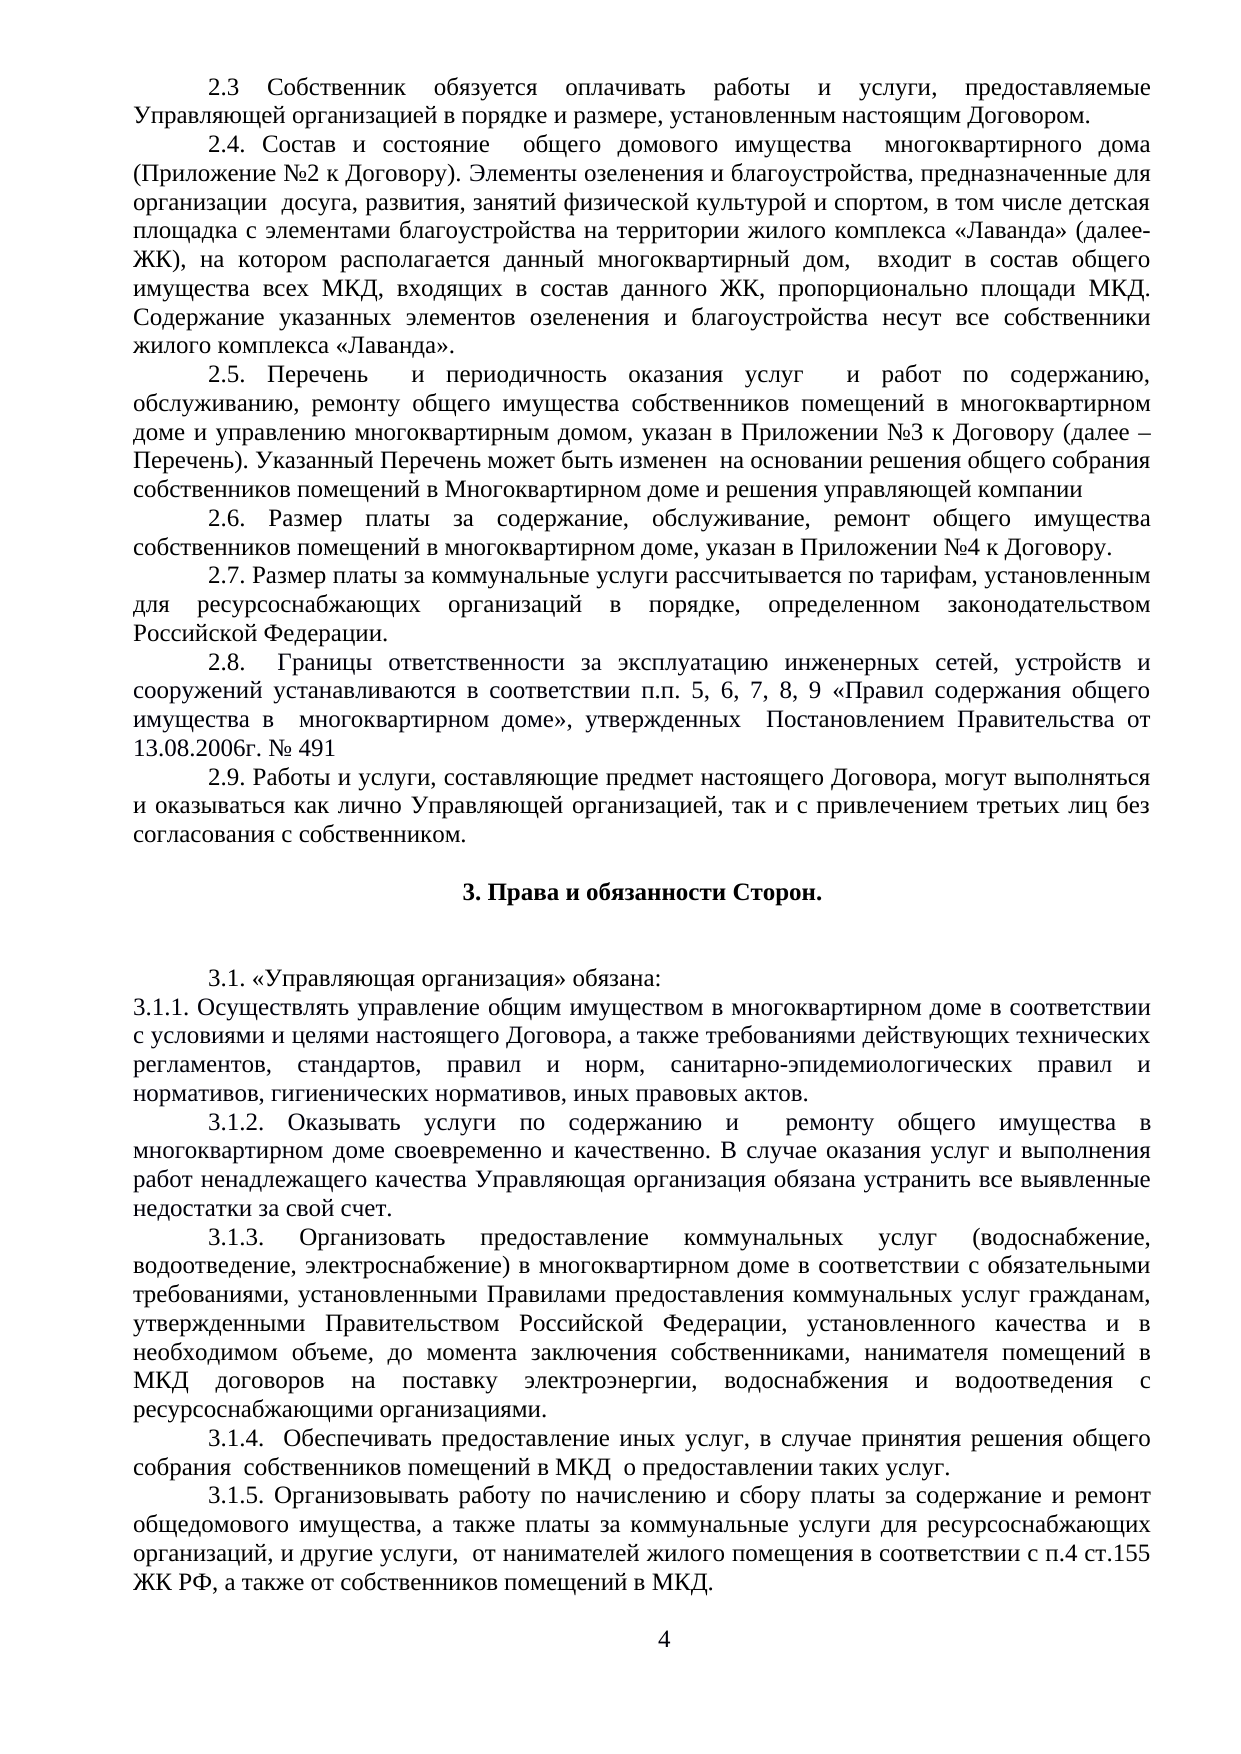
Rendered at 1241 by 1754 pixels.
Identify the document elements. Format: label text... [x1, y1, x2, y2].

text 2.7. Размер платы за коммунальные услуги рассчитывается по тарифам, установленным для ресурсоснабжающих организаций в порядке, определенном законодательством Российской Федерации. [133, 561, 1152, 647]
text 3. Права и обязанности Сторон. [133, 877, 1152, 906]
text 2.8. Границы ответственности за эксплуатацию инженерных сетей, устройств и сооружений устанавливаются в соответствии п.п. 5, 6, 7, 8, 9 «Правил содержания общего имущества в многоквартирном доме», утвержденных Постановлением Правительства от 13.08.2006г. № 491 2.9. Работы и услуги, составляющие предмет настоящего Договора, могут выполняться и оказываться как лично Управляющей организацией, так и с привлечением третьих лиц без согласования с собственником. [133, 647, 1152, 848]
text 4 [133, 1624, 1152, 1653]
text 2.5. Перечень и периодичность оказания услуг и работ по содержанию, обслуживанию, ремонту общего имущества собственников помещений в многоквартирном доме и управлению многоквартирным домом, указан в Приложении №3 к Договору (далее – Перечень). Указанный Перечень может быть изменен на основании решения общего собрания собственников помещений в Многоквартирном доме и решения управляющей компании [133, 359, 1152, 503]
text 3.1. «Управляющая организация» обязана: [133, 963, 1152, 992]
text 2.3 Собственник обязуется оплачивать работы и услуги, предоставляемые Управляющей организацией в порядке и размере, установленным настоящим Договором. [133, 72, 1152, 129]
text 2.6. Размер платы за содержание, обслуживание, ремонт общего имущества собственников помещений в многоквартирном доме, указан в Приложении №4 к Договору. [133, 503, 1152, 561]
text 2.4. Состав и состояние общего домового имущества многоквартирного дома (Приложение №2 к Договору). Элементы озеленения и благоустройства, предназначенные для организации досуга, развития, занятий физической культурой и спортом, в том числе детская площадка с элементами благоустройства на территории жилого комплекса «Лаванда» (далее- ЖК), на котором располагается данный многоквартирный дом, входит в состав общего имущества всех МКД, входящих в состав данного ЖК, пропорционально площади МКД. Содержание указанных элементов озеленения и благоустройства несут все собственники жилого комплекса «Лаванда». [133, 129, 1152, 359]
text 3.1.1. Осуществлять управление общим имуществом в многоквартирном доме в соответствии с условиями и целями настоящего Договора, а также требованиями действующих технических регламентов, стандартов, правил и норм, санитарно-эпидемиологических правил и нормативов, гигиенических нормативов, иных правовых актов. 3.1.2. Оказывать услуги по содержанию и ремонту общего имущества в многоквартирном доме своевременно и качественно. В случае оказания услуг и выполнения работ ненадлежащего качества Управляющая организация обязана устранить все выявленные недостатки за свой счет. 3.1.3. Организовать предоставление коммунальных услуг (водоснабжение, водоотведение, электроснабжение) в многоквартирном доме в соответствии с обязательными требованиями, установленными Правилами предоставления коммунальных услуг гражданам, утвержденными Правительством Российской Федерации, установленного качества и в необходимом объеме, до момента заключения собственниками, нанимателя помещений в МКД договоров на поставку электроэнергии, водоснабжения и водоотведения с ресурсоснабжающими организациями. 3.1.4. Обеспечивать предоставление иных услуг, в случае принятия решения общего собрания собственников помещений в МКД о предоставлении таких услуг. 3.1.5. Организовывать работу по начислению и сбору платы за содержание и ремонт общедомового имущества, а также платы за коммунальные услуги для ресурсоснабжающих организаций, и другие услуги, от нанимателей жилого помещения в соответствии с п.4 ст.155 ЖК РФ, а также от собственников помещений в МКД. [133, 992, 1152, 1596]
